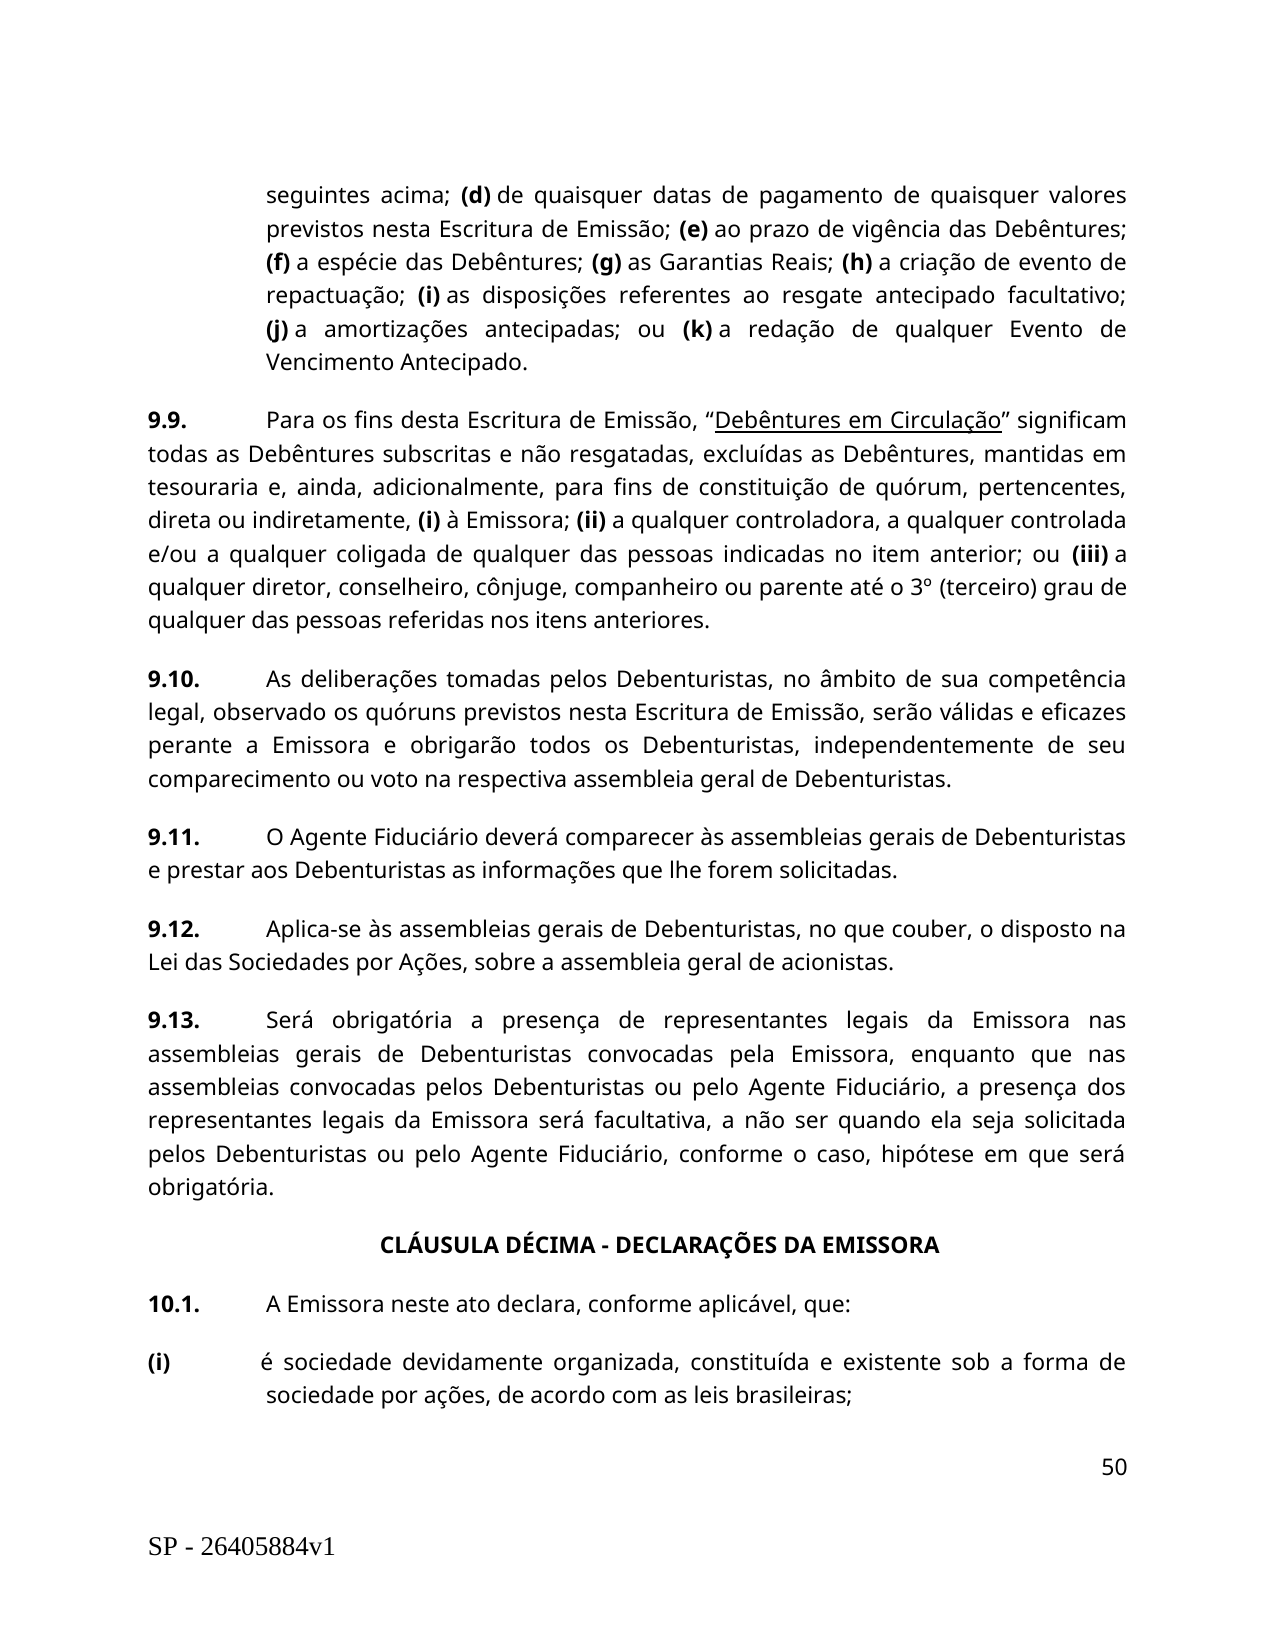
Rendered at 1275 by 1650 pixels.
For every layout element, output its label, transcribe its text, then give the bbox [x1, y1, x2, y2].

list Será obrigatória a presença de representantes legais da Emissora nas assembleias gerais de Debenturistas convocadas pela Emissora, enquanto que nas assembleias convocadas pelos Debenturistas ou pelo Agente Fiduciário, a presença dos representantes legais da Emissora será facultativa, a não ser quando ela seja solicitada pelos Debenturistas ou pelo Agente Fiduciário, conforme o caso, hipótese em que será obrigatória. [148, 1002, 1127, 1202]
list CLÁUSULA DÉCIMA - DECLARAÇÕES DA EMISSORA [148, 1227, 1127, 1261]
list é sociedade devidamente organizada, constituída e existente sob a forma de sociedade por ações, de acordo com as leis brasileiras; [148, 1344, 1127, 1411]
list A Emissora neste ato declara, conforme aplicável, que: [148, 1286, 1127, 1319]
list Aplica-se às assembleias gerais de Debenturistas, no que couber, o disposto na Lei das Sociedades por Ações, sobre a assembleia geral de acionistas. [148, 911, 1127, 977]
list As deliberações tomadas pelos Debenturistas, no âmbito de sua competência legal, observado os quóruns previstos nesta Escritura de Emissão, serão válidas e eficazes perante a Emissora e obrigarão todos os Debenturistas, independentemente de seu comparecimento ou voto na respectiva assembleia geral de Debenturistas. [148, 661, 1127, 794]
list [148, 177, 1127, 377]
list Para os fins desta Escritura de Emissão, “Debêntures em Circulação” significam todas as Debêntures subscritas e não resgatadas, excluídas as Debêntures, mantidas em tesouraria e, ainda, adicionalmente, para fins de constituição de quórum, pertencentes, direta ou indiretamente, (i) à Emissora; (ii) a qualquer controladora, a qualquer controlada e/ou a qualquer coligada de qualquer das pessoas indicadas no item anterior; ou (iii) a qualquer diretor, conselheiro, cônjuge, companheiro ou parente até o 3º (terceiro) grau de qualquer das pessoas referidas nos itens anteriores. [148, 402, 1127, 636]
list O Agente Fiduciário deverá comparecer às assembleias gerais de Debenturistas e prestar aos Debenturistas as informações que lhe forem solicitadas. [148, 819, 1127, 886]
